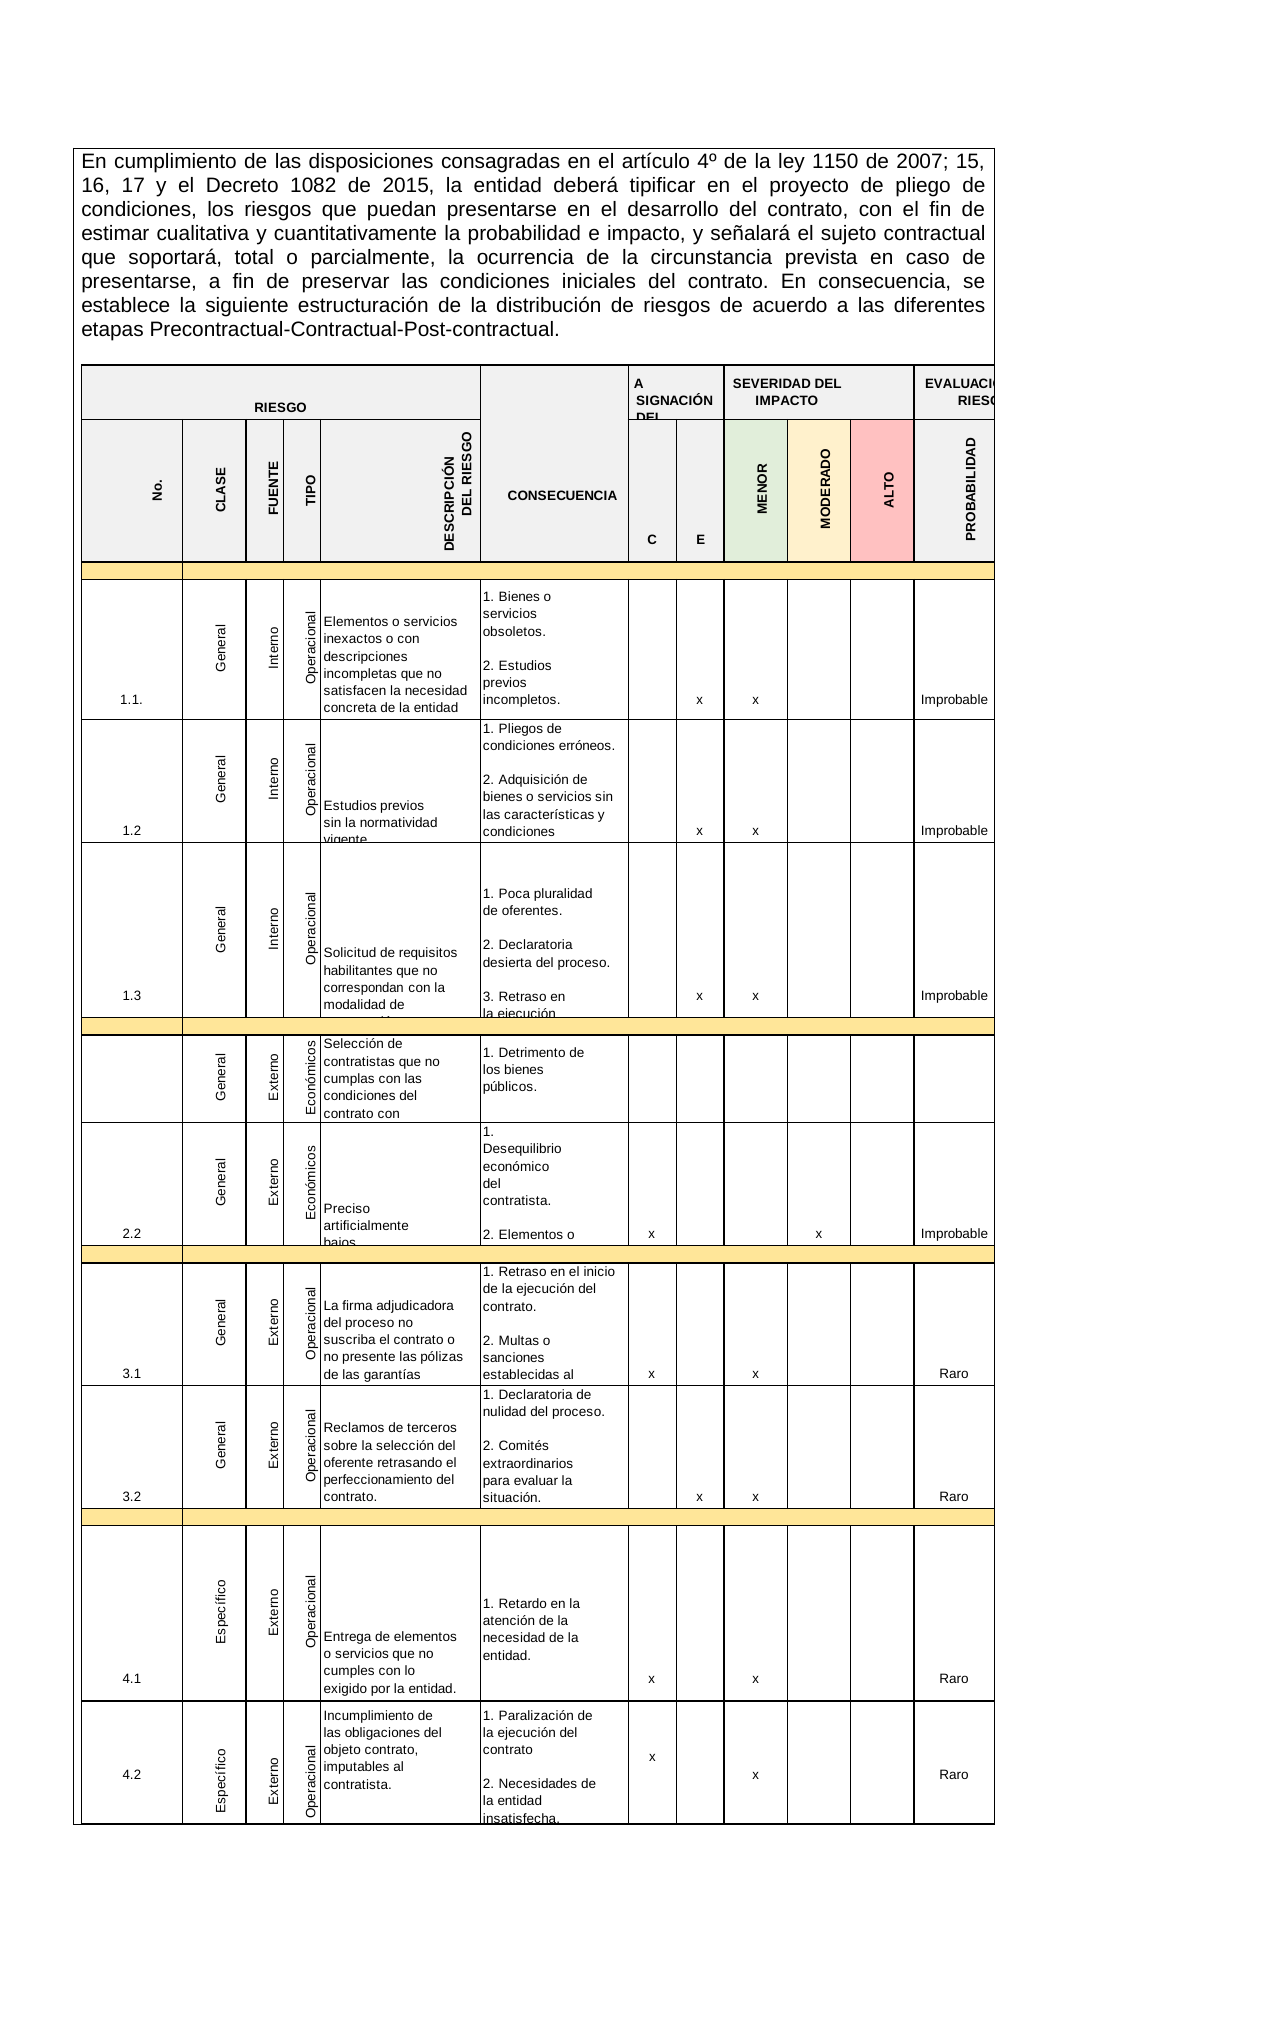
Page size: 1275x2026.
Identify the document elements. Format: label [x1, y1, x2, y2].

table_cell [74, 149, 994, 1824]
